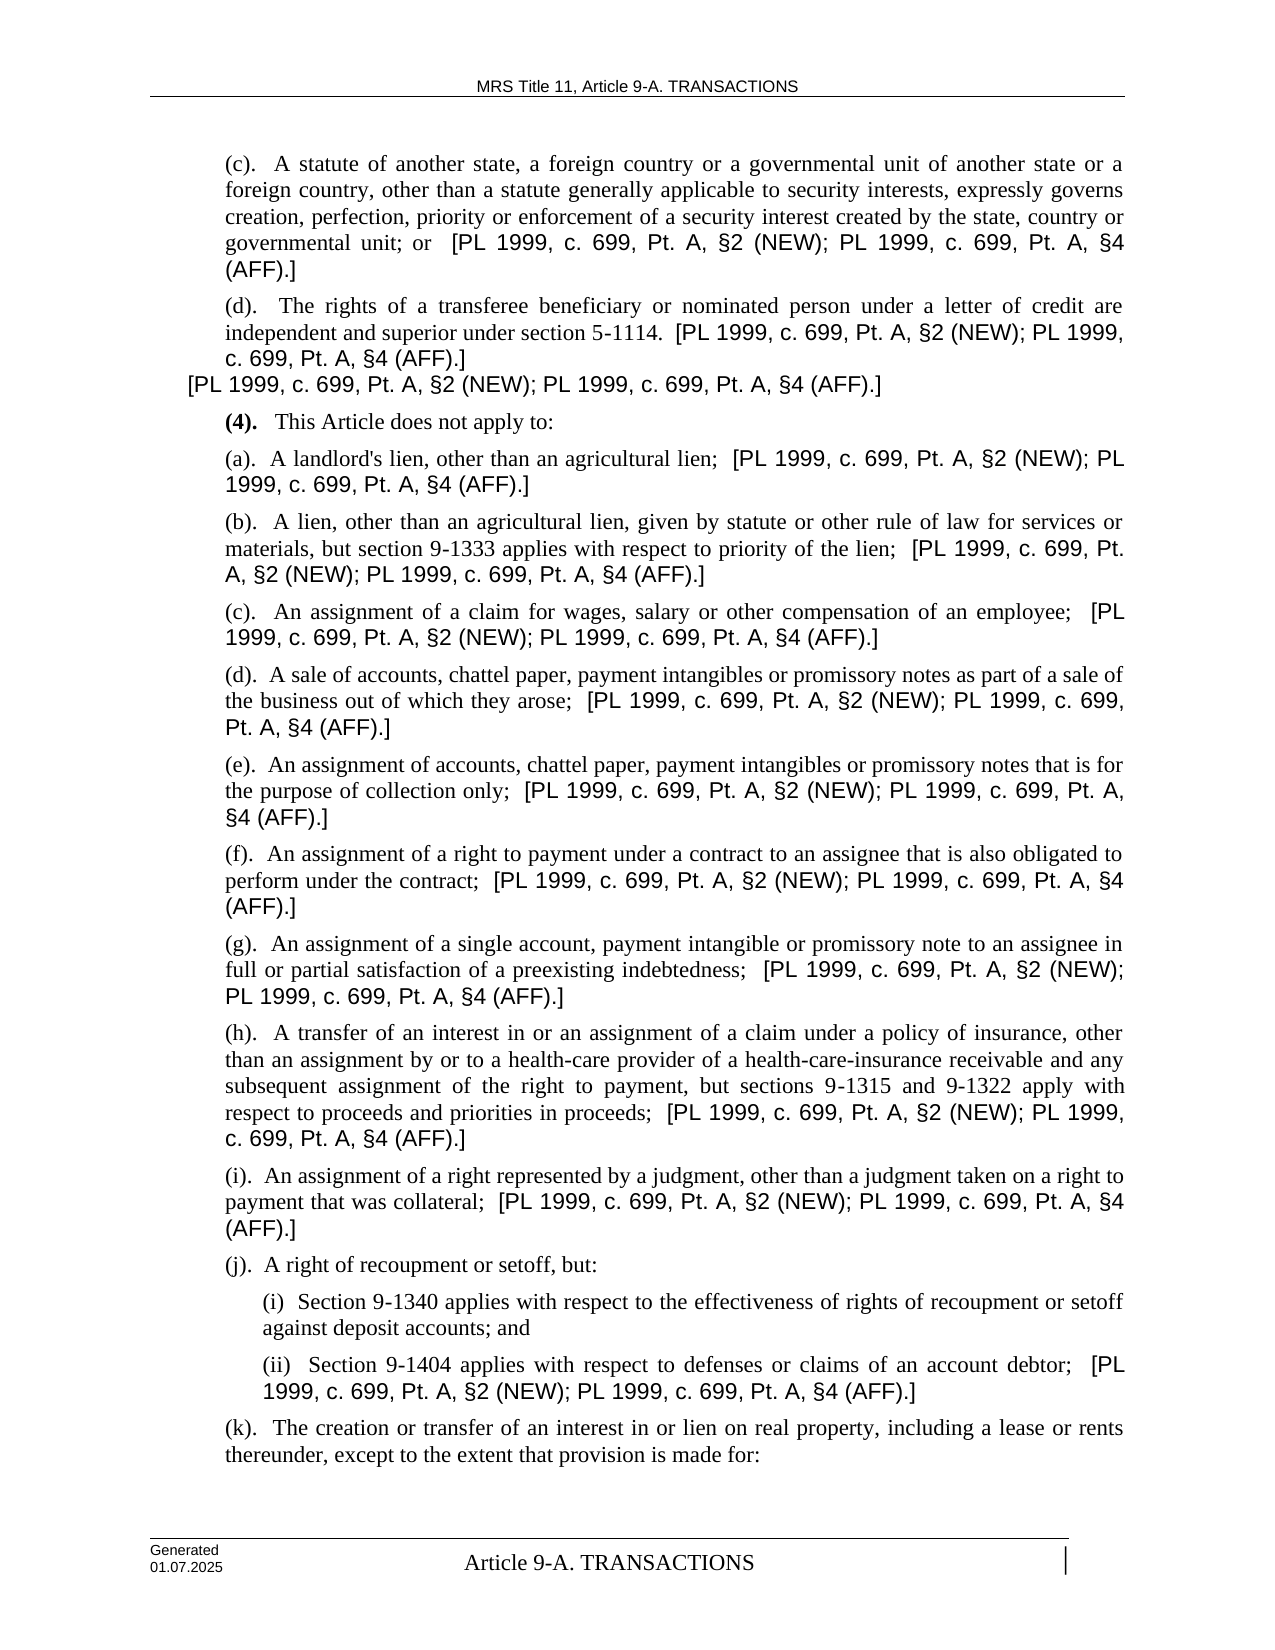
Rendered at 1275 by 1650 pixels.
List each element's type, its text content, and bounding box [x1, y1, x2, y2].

text (4). This Article does not apply to: [187, 408, 1125, 434]
text (i) Section 9‑1340 applies with respect to the effectiveness of rights of recoupment or setoff against deposit accounts; and [262, 1288, 1125, 1341]
text (g). An assignment of a single account, payment intangible or promissory note to an assignee in full or partial satisfaction of a preexisting indebtedness; [PL 1999, c. 699, Pt. A, §2 (NEW); PL 1999, c. 699, Pt. A, §4 (AFF).] [225, 930, 1125, 1009]
text (f). An assignment of a right to payment under a contract to an assignee that is also obligated to perform under the contract; [PL 1999, c. 699, Pt. A, §2 (NEW); PL 1999, c. 699, Pt. A, §4 (AFF).] [225, 840, 1125, 919]
text (e). An assignment of accounts, chattel paper, payment intangibles or promissory notes that is for the purpose of collection only; [PL 1999, c. 699, Pt. A, §2 (NEW); PL 1999, c. 699, Pt. A, §4 (AFF).] [225, 751, 1125, 830]
text (ii) Section 9‑1404 applies with respect to defenses or claims of an account debtor; [PL 1999, c. 699, Pt. A, §2 (NEW); PL 1999, c. 699, Pt. A, §4 (AFF).] [262, 1351, 1125, 1404]
text (h). A transfer of an interest in or an assignment of a claim under a policy of insurance, other than an assignment by or to a health-care provider of a health-care-insurance receivable and any subsequent assignment of the right to payment, but sections 9‑1315 and 9‑1322 apply with respect to proceeds and priorities in proceeds; [PL 1999, c. 699, Pt. A, §2 (NEW); PL 1999, c. 699, Pt. A, §4 (AFF).] [225, 1019, 1125, 1151]
text (k). The creation or transfer of an interest in or lien on real property, including a lease or rents thereunder, except to the extent that provision is made for: [225, 1414, 1125, 1467]
text (i). An assignment of a right represented by a judgment, other than a judgment taken on a right to payment that was collateral; [PL 1999, c. 699, Pt. A, §2 (NEW); PL 1999, c. 699, Pt. A, §4 (AFF).] [225, 1162, 1125, 1241]
text (c). An assignment of a claim for wages, salary or other compensation of an employee; [PL 1999, c. 699, Pt. A, §2 (NEW); PL 1999, c. 699, Pt. A, §4 (AFF).] [225, 598, 1125, 651]
text (a). A landlord's lien, other than an agricultural lien; [PL 1999, c. 699, Pt. A, §2 (NEW); PL 1999, c. 699, Pt. A, §4 (AFF).] [225, 445, 1125, 498]
text (c). A statute of another state, a foreign country or a governmental unit of another state or a foreign country, other than a statute generally applicable to security interests, expressly governs creation, perfection, priority or enforcement of a security interest created by the state, country or governmental unit; or [PL 1999, c. 699, Pt. A, §2 (NEW); PL 1999, c. 699, Pt. A, §4 (AFF).] [225, 150, 1125, 282]
text [PL 1999, c. 699, Pt. A, §2 (NEW); PL 1999, c. 699, Pt. A, §4 (AFF).] [187, 371, 1125, 398]
text (d). The rights of a transferee beneficiary or nominated person under a letter of credit are independent and superior under section 5‑1114. [PL 1999, c. 699, Pt. A, §2 (NEW); PL 1999, c. 699, Pt. A, §4 (AFF).] [225, 292, 1125, 371]
text (b). A lien, other than an agricultural lien, given by statute or other rule of law for services or materials, but section 9‑1333 applies with respect to priority of the lien; [PL 1999, c. 699, Pt. A, §2 (NEW); PL 1999, c. 699, Pt. A, §4 (AFF).] [225, 508, 1125, 587]
text (j). A right of recoupment or setoff, but: [225, 1251, 1125, 1278]
text (d). A sale of accounts, chattel paper, payment intangibles or promissory notes as part of a sale of the business out of which they arose; [PL 1999, c. 699, Pt. A, §2 (NEW); PL 1999, c. 699, Pt. A, §4 (AFF).] [225, 661, 1125, 740]
